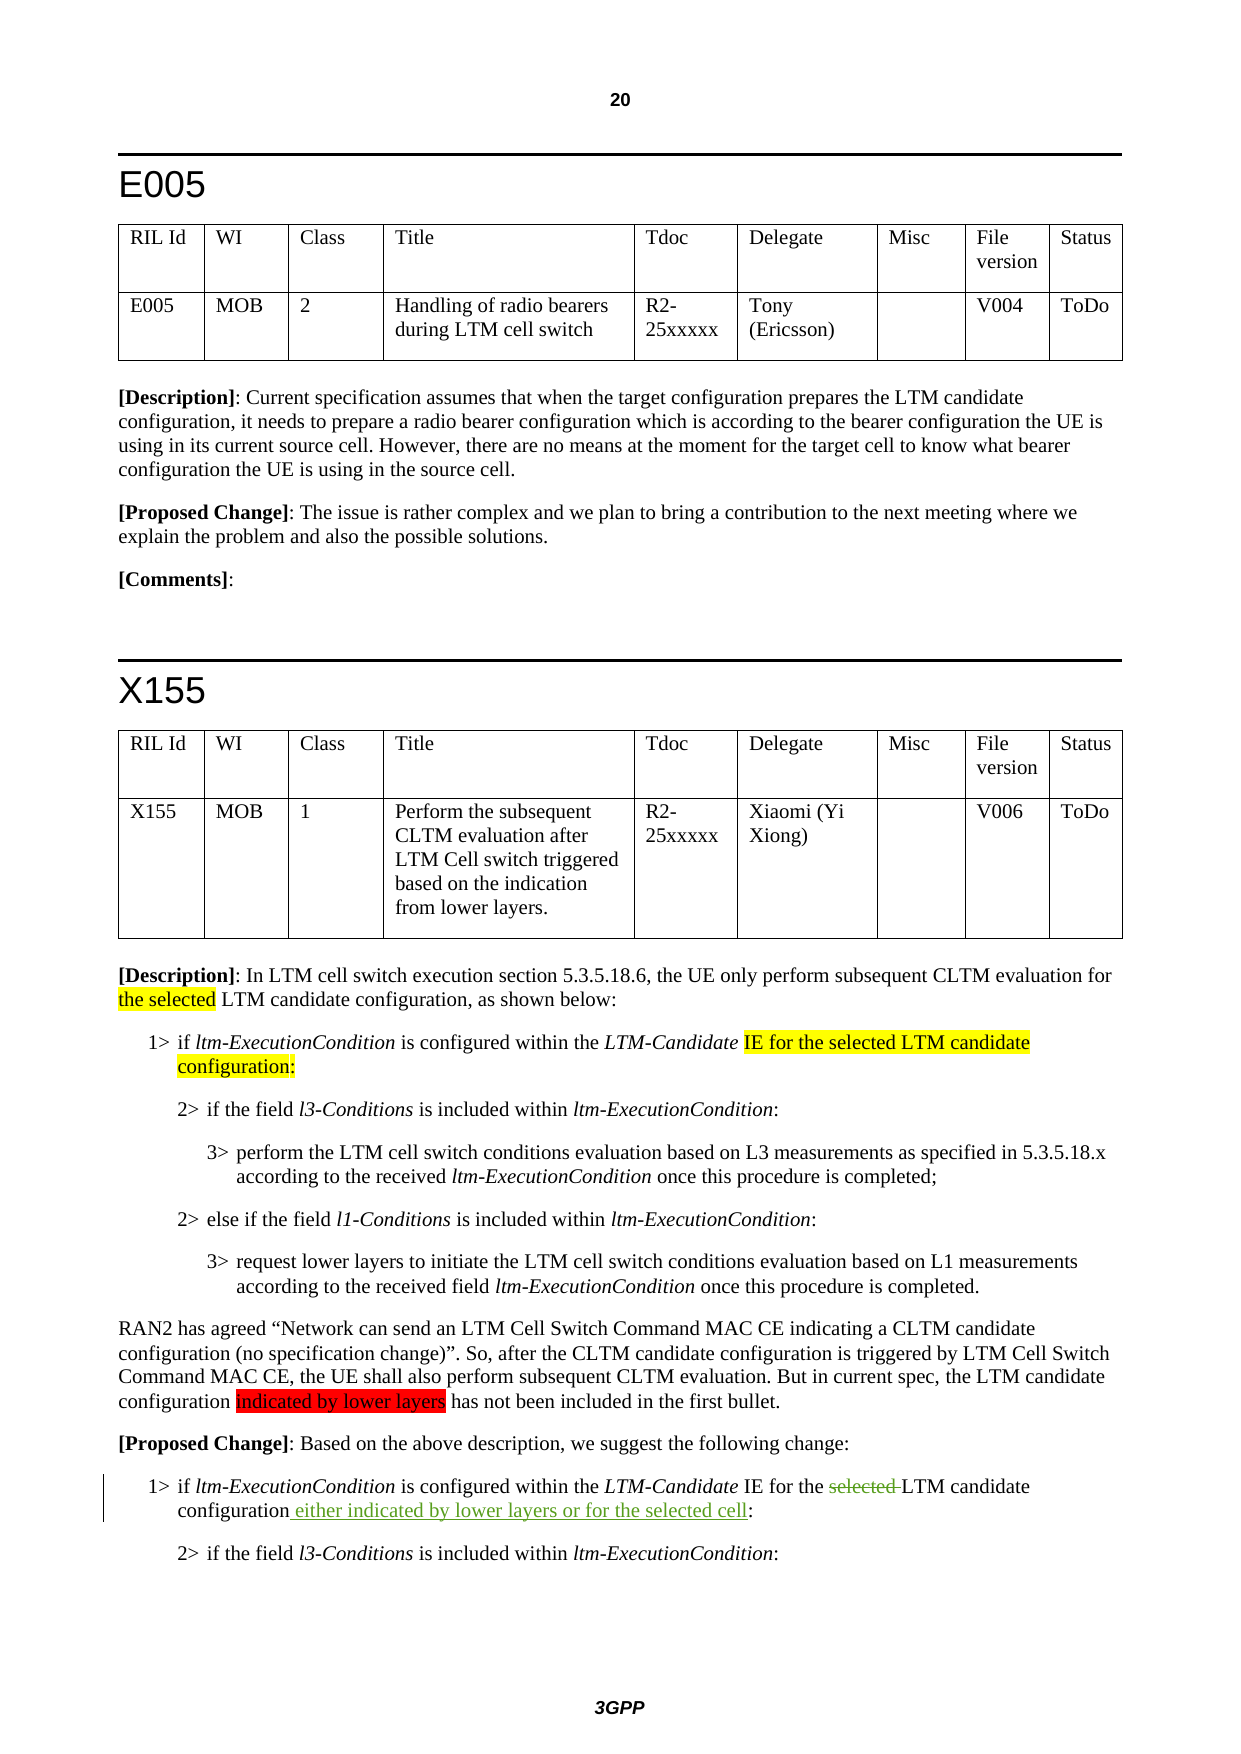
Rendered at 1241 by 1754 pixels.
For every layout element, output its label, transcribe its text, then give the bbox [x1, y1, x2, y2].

text [Proposed Change]: Based on the above description, we suggest the following change: [118, 1431, 1122, 1455]
text 2> if the field l3-Conditions is included within ltm-ExecutionCondition: [177, 1097, 1122, 1121]
table_cell 2 [289, 293, 383, 360]
table_cell ToDo [1050, 799, 1122, 938]
text 2> if the field l3-Conditions is included within ltm-ExecutionCondition: [177, 1541, 1122, 1565]
table_header Class [289, 225, 383, 292]
table_header Delegate [738, 225, 877, 292]
table_header WI [205, 225, 288, 292]
table_cell ToDo [1050, 293, 1122, 360]
table_header Title [384, 731, 634, 798]
text 2> else if the field l1-Conditions is included within ltm-ExecutionCondition: [177, 1207, 1122, 1231]
table_cell V006 [966, 799, 1049, 938]
table_cell 1 [289, 799, 383, 938]
table_cell [878, 799, 965, 938]
table_cell Tony (Ericsson) [738, 293, 877, 360]
text [Description]: In LTM cell switch execution section 5.3.5.18.6, the UE only perform subsequent CLTM evaluation for the selected LTM candidate configuration, as shown below: [118, 939, 1122, 1011]
table_header Misc [878, 731, 965, 798]
table_cell MOB [205, 799, 288, 938]
table_header File version [966, 225, 1049, 292]
table_header Status [1050, 731, 1122, 798]
table_cell R2-25xxxxx [635, 799, 737, 938]
text [Proposed Change]: The issue is rather complex and we plan to bring a contribution to the next meeting where we explain the problem and also the possible solutions. [118, 500, 1122, 548]
table_header Delegate [738, 731, 877, 798]
table_cell Handling of radio bearers during LTM cell switch [384, 293, 634, 360]
table_header WI [205, 731, 288, 798]
text X155 [118, 662, 1122, 711]
subtitle E005 [118, 156, 1122, 205]
table_header File version [966, 731, 1049, 798]
table_cell V004 [966, 293, 1049, 360]
table_header RIL Id [119, 731, 204, 798]
table_cell [878, 293, 965, 360]
text RAN2 has agreed “Network can send an LTM Cell Switch Command MAC CE indicating a CLTM candidate configuration (no specification change)”. So, after the CLTM candidate configuration is triggered by LTM Cell Switch Command MAC CE, the UE shall also perform subsequent CLTM evaluation. But in current spec, the LTM candidate configuration indicated by lower layers has not been included in the first bullet. [118, 1316, 1122, 1413]
table_header RIL Id [119, 225, 204, 292]
text [Comments]: [118, 567, 1122, 591]
table_header Misc [878, 225, 965, 292]
text [Description]: Current specification assumes that when the target configuration prepares the LTM candidate configuration, it needs to prepare a radio bearer configuration which is according to the bearer configuration the UE is using in its current source cell. However, there are no means at the moment for the target cell to know what bearer configuration the UE is using in the source cell. [118, 361, 1122, 481]
text 1> if ltm-ExecutionCondition is configured within the LTM-Candidate IE for the selected LTM candidate configuration: [148, 1030, 1122, 1078]
table_header Status [1050, 225, 1122, 292]
table_header Tdoc [635, 731, 737, 798]
table_cell Perform the subsequent CLTM evaluation after LTM Cell switch triggered based on the indication from lower layers. [384, 799, 634, 938]
table_header Class [289, 731, 383, 798]
table_cell X155 [119, 799, 204, 938]
table_cell MOB [205, 293, 288, 360]
table_header Tdoc [635, 225, 737, 292]
table_cell Xiaomi (Yi Xiong) [738, 799, 877, 938]
text 1> if ltm-ExecutionCondition is configured within the LTM-Candidate IE for the LTM candidate configuration: [148, 1474, 1122, 1522]
table_cell R2-25xxxxx [635, 293, 737, 360]
table_header Title [384, 225, 634, 292]
text 3> perform the LTM cell switch conditions evaluation based on L3 measurements as specified in 5.3.5.18.x according to the received ltm-ExecutionCondition once this procedure is completed; [207, 1140, 1122, 1188]
table_cell E005 [119, 293, 204, 360]
